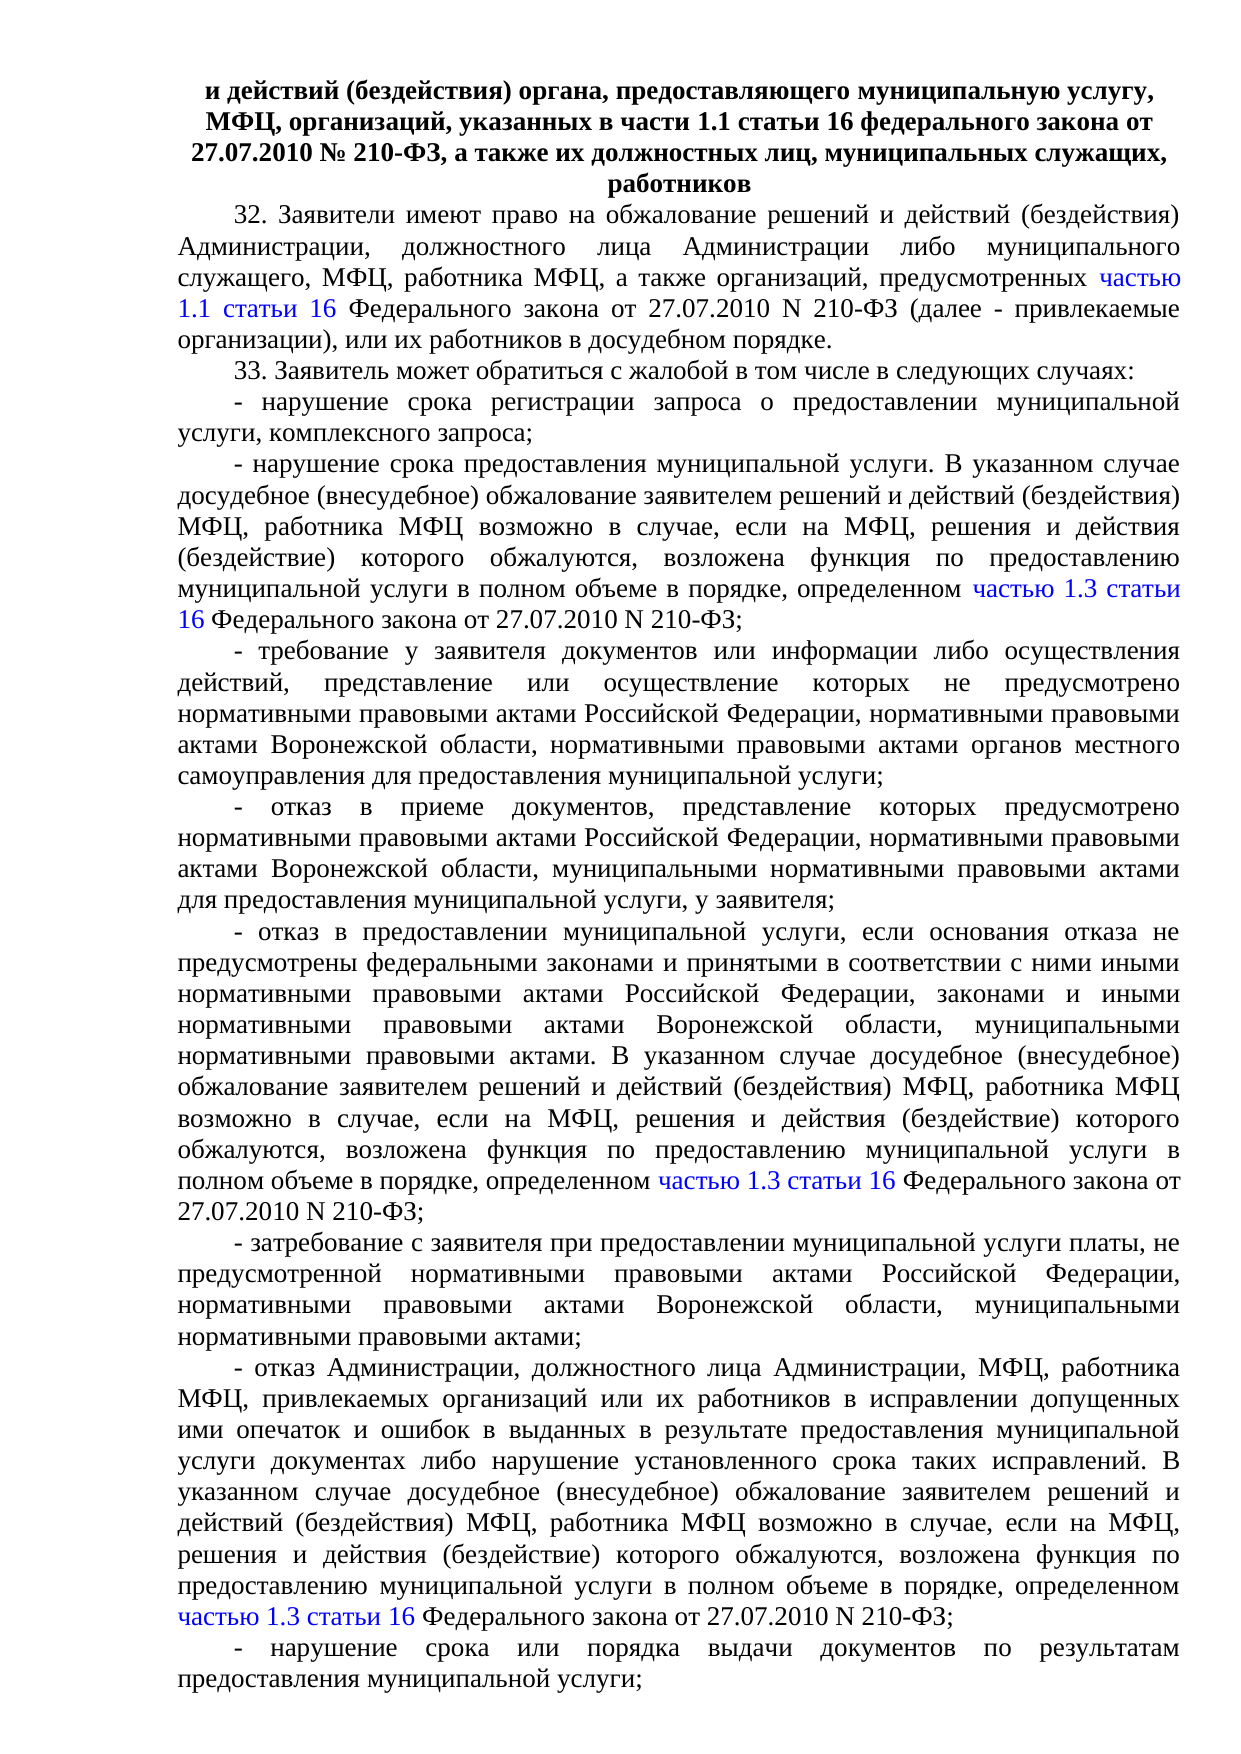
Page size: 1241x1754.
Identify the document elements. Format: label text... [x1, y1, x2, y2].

text работников [177, 167, 1181, 198]
text - нарушение срока регистрации запроса о предоставлении муниципальной услуги, комплексного запроса; [177, 385, 1181, 448]
text - нарушение срока или порядка выдачи документов по результатам предоставления муниципальной услуги; [177, 1631, 1181, 1693]
text - отказ Администрации, должностного лица Администрации, МФЦ, работника МФЦ, привлекаемых организаций или их работников в исправлении допущенных ими опечаток и ошибок в выданных в результате предоставления муниципальной услуги документах либо нарушение установленного срока таких исправлений. В указанном случае досудебное (внесудебное) обжалование заявителем решений и действий (бездействия) МФЦ, работника МФЦ возможно в случае, если на МФЦ, решения и действия (бездействие) которого обжалуются, возложена функция по предоставлению муниципальной услуги в полном объеме в порядке, определенном частью 1.3 статьи 16 Федерального закона от 27.07.2010 N 210-ФЗ; [177, 1351, 1181, 1631]
text 32. Заявители имеют право на обжалование решений и действий (бездействия) Администрации, должностного лица Администрации либо муниципального служащего, МФЦ, работника МФЦ, а также организаций, предусмотренных частью 1.1 статьи 16 Федерального закона от 27.07.2010 N 210-ФЗ (далее - привлекаемые организации), или их работников в досудебном порядке. [177, 198, 1181, 354]
text - нарушение срока предоставления муниципальной услуги. В указанном случае досудебное (внесудебное) обжалование заявителем решений и действий (бездействия) МФЦ, работника МФЦ возможно в случае, если на МФЦ, решения и действия (бездействие) которого обжалуются, возложена функция по предоставлению муниципальной услуги в полном объеме в порядке, определенном частью 1.3 статьи 16 Федерального закона от 27.07.2010 N 210-ФЗ; [177, 448, 1181, 634]
text - требование у заявителя документов или информации либо осуществления действий, представление или осуществление которых не предусмотрено нормативными правовыми актами Российской Федерации, нормативными правовыми актами Воронежской области, нормативными правовыми актами органов местного самоуправления для предоставления муниципальной услуги; [177, 634, 1181, 790]
text - отказ в предоставлении муниципальной услуги, если основания отказа не предусмотрены федеральными законами и принятыми в соответствии с ними иными нормативными правовыми актами Российской Федерации, законами и иными нормативными правовыми актами Воронежской области, муниципальными нормативными правовыми актами. В указанном случае досудебное (внесудебное) обжалование заявителем решений и действий (бездействия) МФЦ, работника МФЦ возможно в случае, если на МФЦ, решения и действия (бездействие) которого обжалуются, возложена функция по предоставлению муниципальной услуги в полном объеме в порядке, определенном частью 1.3 статьи 16 Федерального закона от 27.07.2010 N 210-ФЗ; [177, 915, 1181, 1226]
text - отказ в приеме документов, представление которых предусмотрено нормативными правовыми актами Российской Федерации, нормативными правовыми актами Воронежской области, муниципальными нормативными правовыми актами для предоставления муниципальной услуги, у заявителя; [177, 790, 1181, 915]
text и действий (бездействия) органа, предоставляющего муниципальную услугу, МФЦ, организаций, указанных в части 1.1 статьи 16 федерального закона от 27.07.2010 № 210-ФЗ, а также их должностных лиц, муниципальных служащих, [177, 74, 1181, 167]
text 33. Заявитель может обратиться с жалобой в том числе в следующих случаях: [177, 354, 1181, 385]
text - затребование с заявителя при предоставлении муниципальной услуги платы, не предусмотренной нормативными правовыми актами Российской Федерации, нормативными правовыми актами Воронежской области, муниципальными нормативными правовыми актами; [177, 1226, 1181, 1351]
